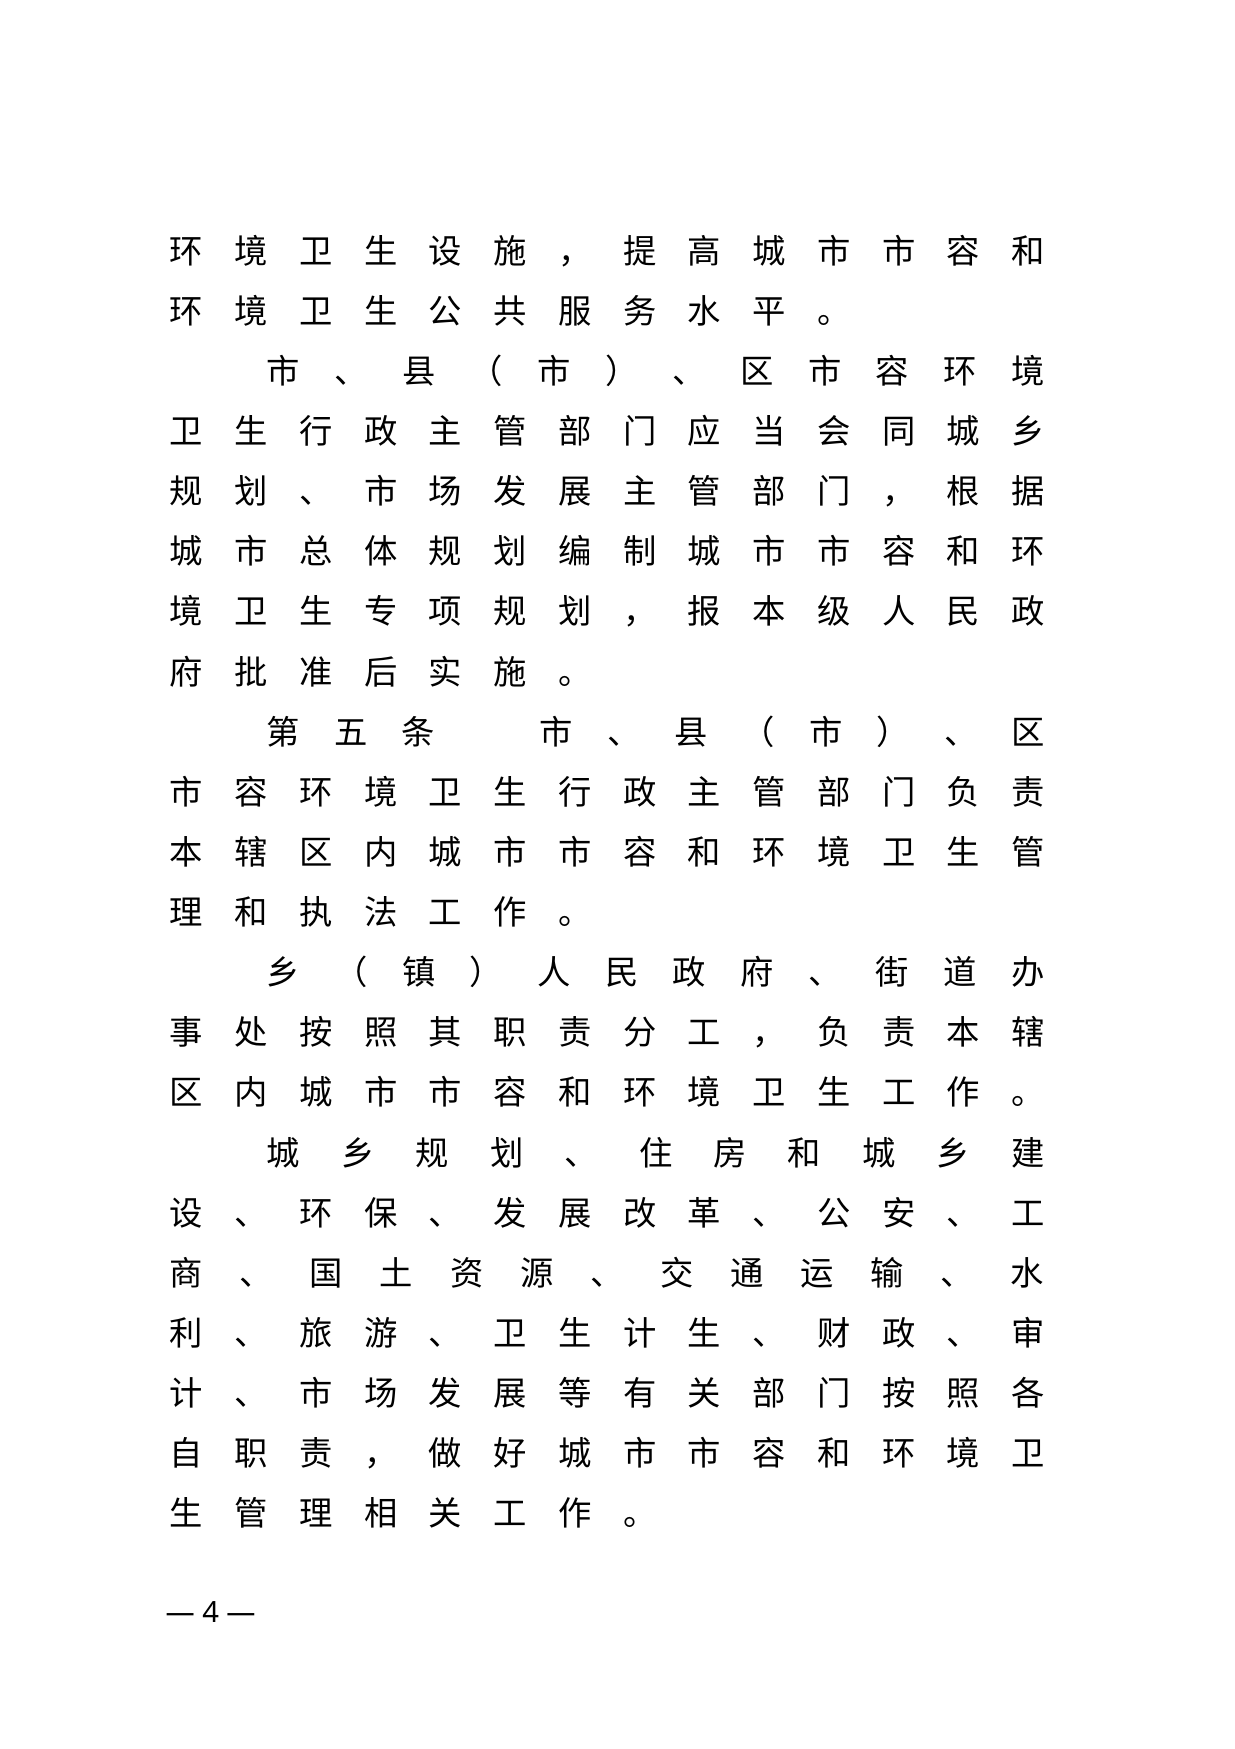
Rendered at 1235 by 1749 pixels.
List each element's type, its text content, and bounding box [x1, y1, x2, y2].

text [169, 219, 1077, 339]
text 市、县（市）、区市容环境卫生行政主管部门应当会同城乡规划、市场发展主管部门，根据城市总体规划编制城市市容和环境卫生专项规划，报本级人民政府批准后实施。 [169, 339, 1077, 699]
text 乡（镇）人民政府、街道办事处按照其职责分工，负责本辖区内城市市容和环境卫生工作。 [169, 940, 1077, 1120]
text 第五条 市、县（市）、区市容环境卫生行政主管部门负责本辖区内城市市容和环境卫生管理和执法工作。 [169, 699, 1077, 940]
text 城乡规划、住房和城乡建设、环保、发展改革、公安、工商、国土资源、交通运输、水利、旅游、卫生计生、财政、审计、市场发展等有关部门按照各自职责，做好城市市容和环境卫生管理相关工作。 [169, 1120, 1077, 1541]
